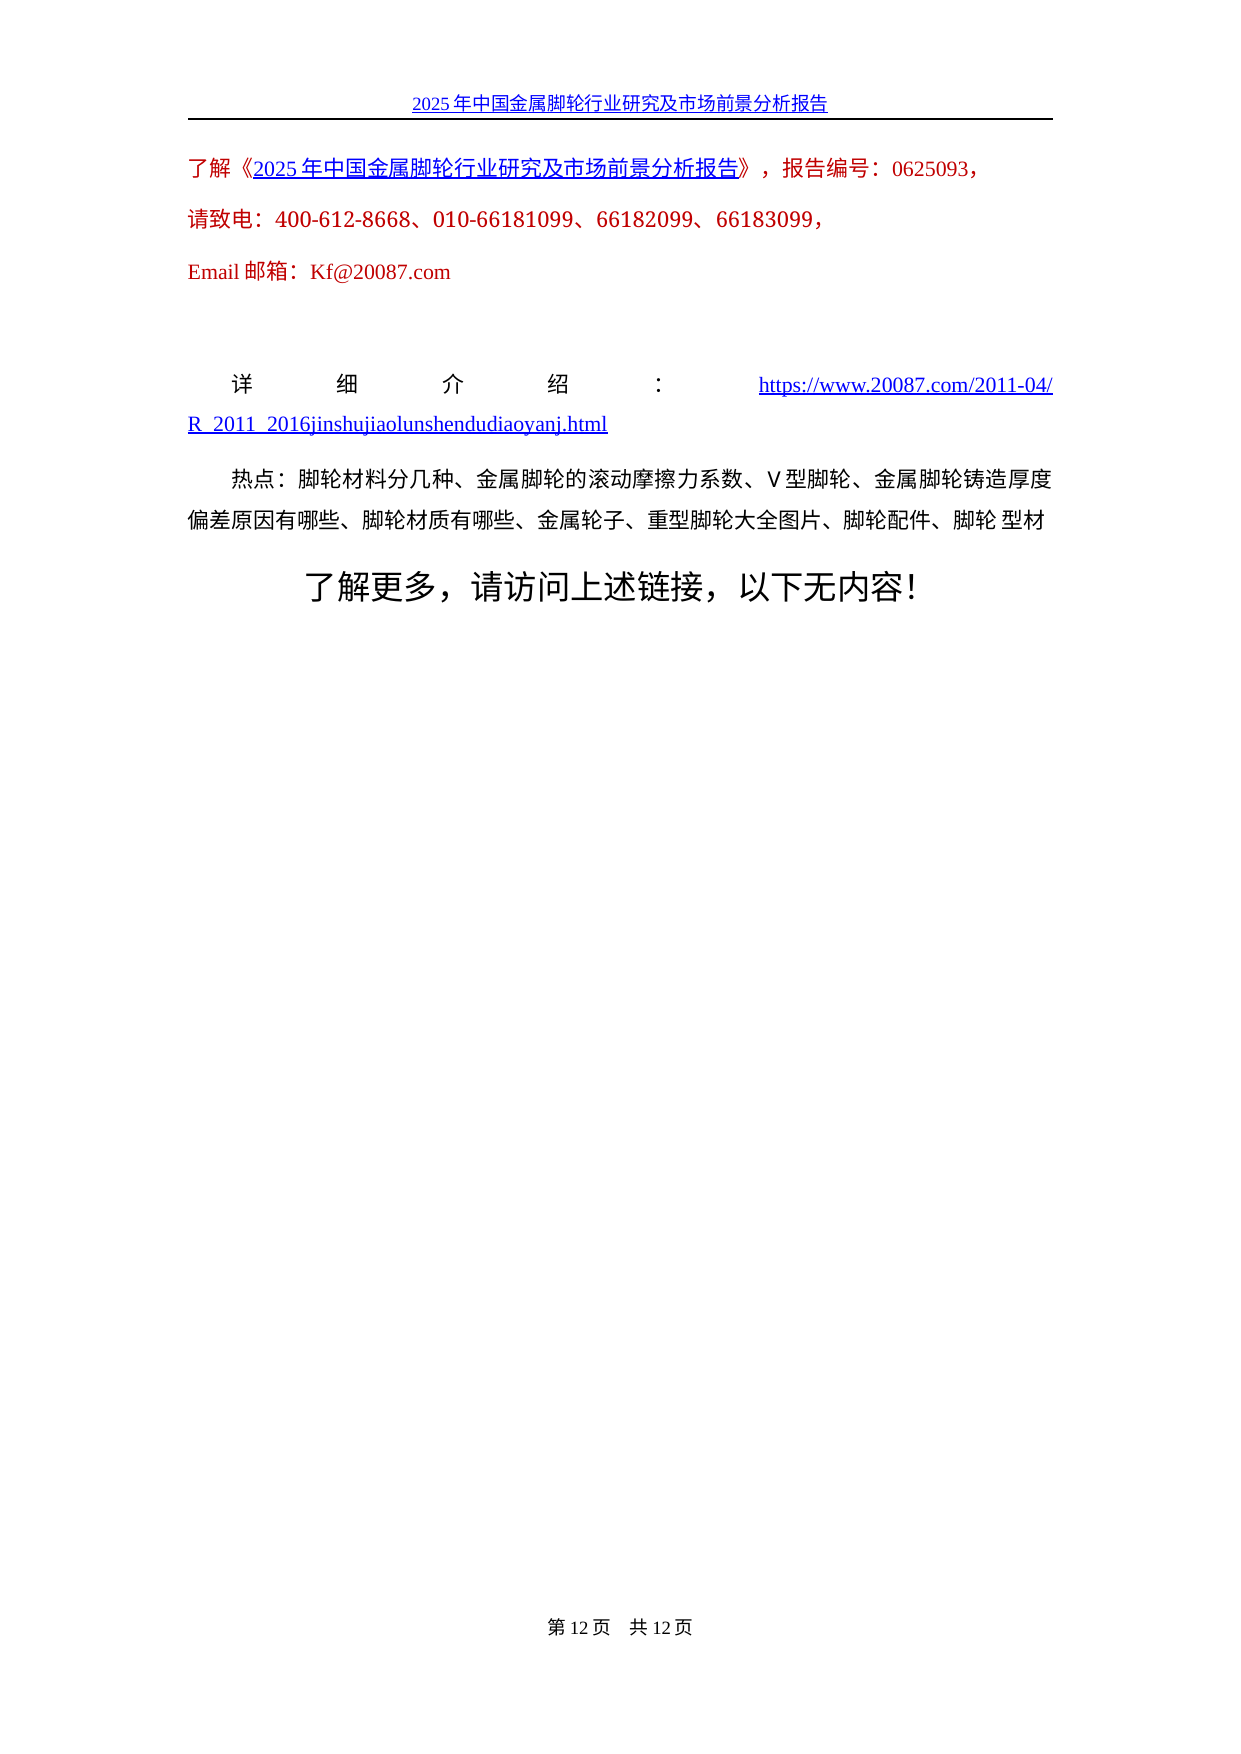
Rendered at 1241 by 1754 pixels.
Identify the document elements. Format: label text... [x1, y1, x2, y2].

text 请致电：400-612-8668、010-66181099、66182099、66183099， [187, 202, 1053, 234]
title 了解更多，请访问上述链接，以下无内容！ [187, 553, 1053, 618]
text 了解《2025年中国金属脚轮行业研究及市场前景分析报告》，报告编号：0625093， [187, 150, 1053, 183]
text 详细介绍：https://www.20087.com/2011-04/R_2011_2016jinshujiaolunshendudiaoyanj.html [187, 366, 1053, 439]
text Email邮箱：Kf@20087.com [187, 253, 1053, 286]
text 热点：脚轮材料分几种、金属脚轮的滚动摩擦力系数、V型脚轮、金属脚轮铸造厚度偏差原因有哪些、脚轮材质有哪些、金属轮子、重型脚轮大全图片、脚轮配件、脚轮 型材 [187, 462, 1053, 535]
